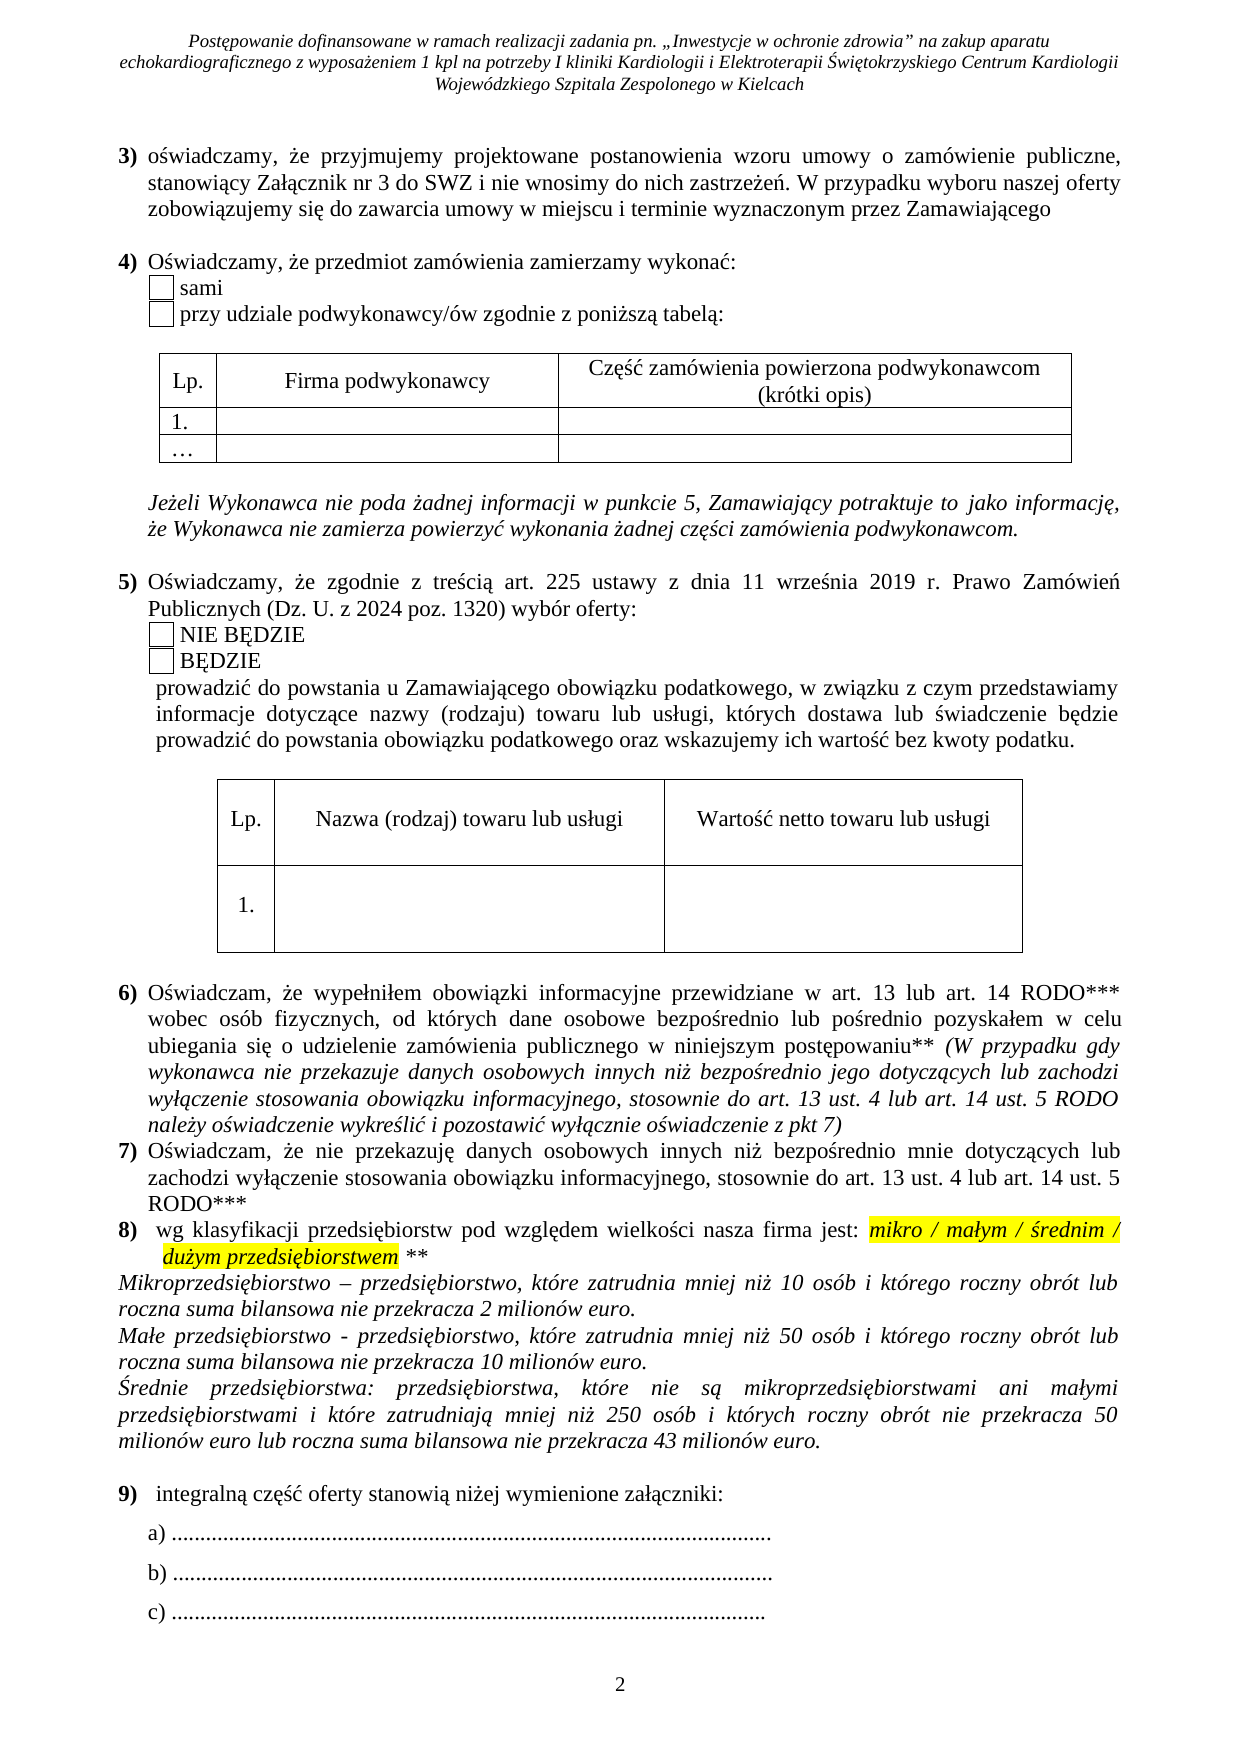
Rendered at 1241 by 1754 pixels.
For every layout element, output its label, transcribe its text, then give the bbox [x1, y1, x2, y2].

table_cell [665, 866, 1022, 952]
table_cell [217, 435, 558, 462]
text b) ......................................................................................................... [148, 1559, 1122, 1585]
text a) ......................................................................................................... [148, 1519, 1122, 1546]
text Małe przedsiębiorstwo - przedsiębiorstwo, które zatrudnia mniej niż 50 osób i którego roczny obrót lub roczna suma bilansowa nie przekracza 10 milionów euro. [118, 1322, 1122, 1374]
list wg klasyfikacji przedsiębiorstw pod względem wielkości nasza firma jest: mikro / małym / średnim / dużym przedsiębiorstwem ** [118, 1216, 1122, 1269]
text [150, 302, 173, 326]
text c) ........................................................................................................ [148, 1598, 1122, 1625]
text NIE BĘDZIE [148, 621, 1122, 647]
table_header Lp. [218, 780, 274, 865]
table_header Lp. [160, 354, 216, 407]
text BĘDZIE [148, 647, 1122, 674]
list Oświadczam, że wypełniłem obowiązki informacyjne przewidziane w art. 13 lub art. 14 RODO*** wobec osób fizycznych, od których dane osobowe bezpośrednio lub pośrednio pozyskałem w celu ubiegania się o udzielenie zamówienia publicznego w niniejszym postępowaniu** (W przypadku gdy wykonawca nie przekazuje danych osobowych innych niż bezpośrednio jego dotyczących lub zachodzi wyłączenie stosowania obowiązku informacyjnego, stosownie do art. 13 ust. 4 lub art. 14 ust. 5 RODO należy oświadczenie wykreślić i pozostawić wyłącznie oświadczenie z pkt 7) [118, 979, 1122, 1137]
table_header Wartość netto towaru lub usługi [665, 780, 1022, 865]
list Oświadczamy, że przedmiot zamówienia zamierzamy wykonać: [118, 248, 1122, 274]
list oświadczamy, że przyjmujemy projektowane postanowienia wzoru umowy o zamówienie publiczne, stanowiący Załącznik nr 3 do SWZ i nie wnosimy do nich zastrzeżeń. W przypadku wyboru naszej oferty zobowiązujemy się do zawarcia umowy w miejscu i terminie wyznaczonym przez Zamawiającego [118, 142, 1122, 221]
text sami [148, 274, 1122, 301]
text Jeżeli Wykonawca nie poda żadnej informacji w punkcie 5, Zamawiający potraktuje to jako informację, że Wykonawca nie zamierza powierzyć wykonania żadnej części zamówienia podwykonawcom. [148, 489, 1122, 542]
list prowadzić do powstania u Zamawiającego obowiązku podatkowego, w związku z czym przedstawiamy informacje dotyczące nazwy (rodzaju) towaru lub usługi, których dostawa lub świadczenie będzie prowadzić do powstania obowiązku podatkowego oraz wskazujemy ich wartość bez kwoty podatku. [156, 674, 1120, 753]
table_cell [559, 435, 1071, 462]
table_cell 1. [160, 408, 216, 434]
list integralną część oferty stanowią niżej wymienione załączniki: [118, 1480, 1122, 1506]
table_cell [217, 408, 558, 434]
table_header Nazwa (rodzaj) towaru lub usługi [275, 780, 664, 865]
text przy udziale podwykonawcy/ów zgodnie z poniższą tabelą: [174, 301, 1122, 327]
table_cell 1. [218, 866, 274, 952]
list Oświadczamy, że zgodnie z treścią art. 225 ustawy z dnia 11 września 2019 r. Prawo Zamówień Publicznych (Dz. U. z 2024 poz. 1320) wybór oferty: [118, 568, 1122, 621]
table_cell [559, 408, 1071, 434]
table_header Firma podwykonawcy [217, 354, 558, 407]
table_cell [275, 866, 664, 952]
text Średnie przedsiębiorstwa: przedsiębiorstwa, które nie są mikroprzedsiębiorstwami ani małymi przedsiębiorstwami i które zatrudniają mniej niż 250 osób i których roczny obrót nie przekracza 50 milionów euro lub roczna suma bilansowa nie przekracza 43 milionów euro. [118, 1374, 1122, 1453]
table_header Część zamówienia powierzona podwykonawcom (krótki opis) [559, 354, 1071, 407]
table_cell … [160, 435, 216, 462]
list Oświadczam, że nie przekazuję danych osobowych innych niż bezpośrednio mnie dotyczących lub zachodzi wyłączenie stosowania obowiązku informacyjnego, stosownie do art. 13 ust. 4 lub art. 14 ust. 5 RODO*** [118, 1137, 1122, 1216]
text Mikroprzedsiębiorstwo – przedsiębiorstwo, które zatrudnia mniej niż 10 osób i którego roczny obrót lub roczna suma bilansowa nie przekracza 2 milionów euro. [118, 1269, 1122, 1322]
